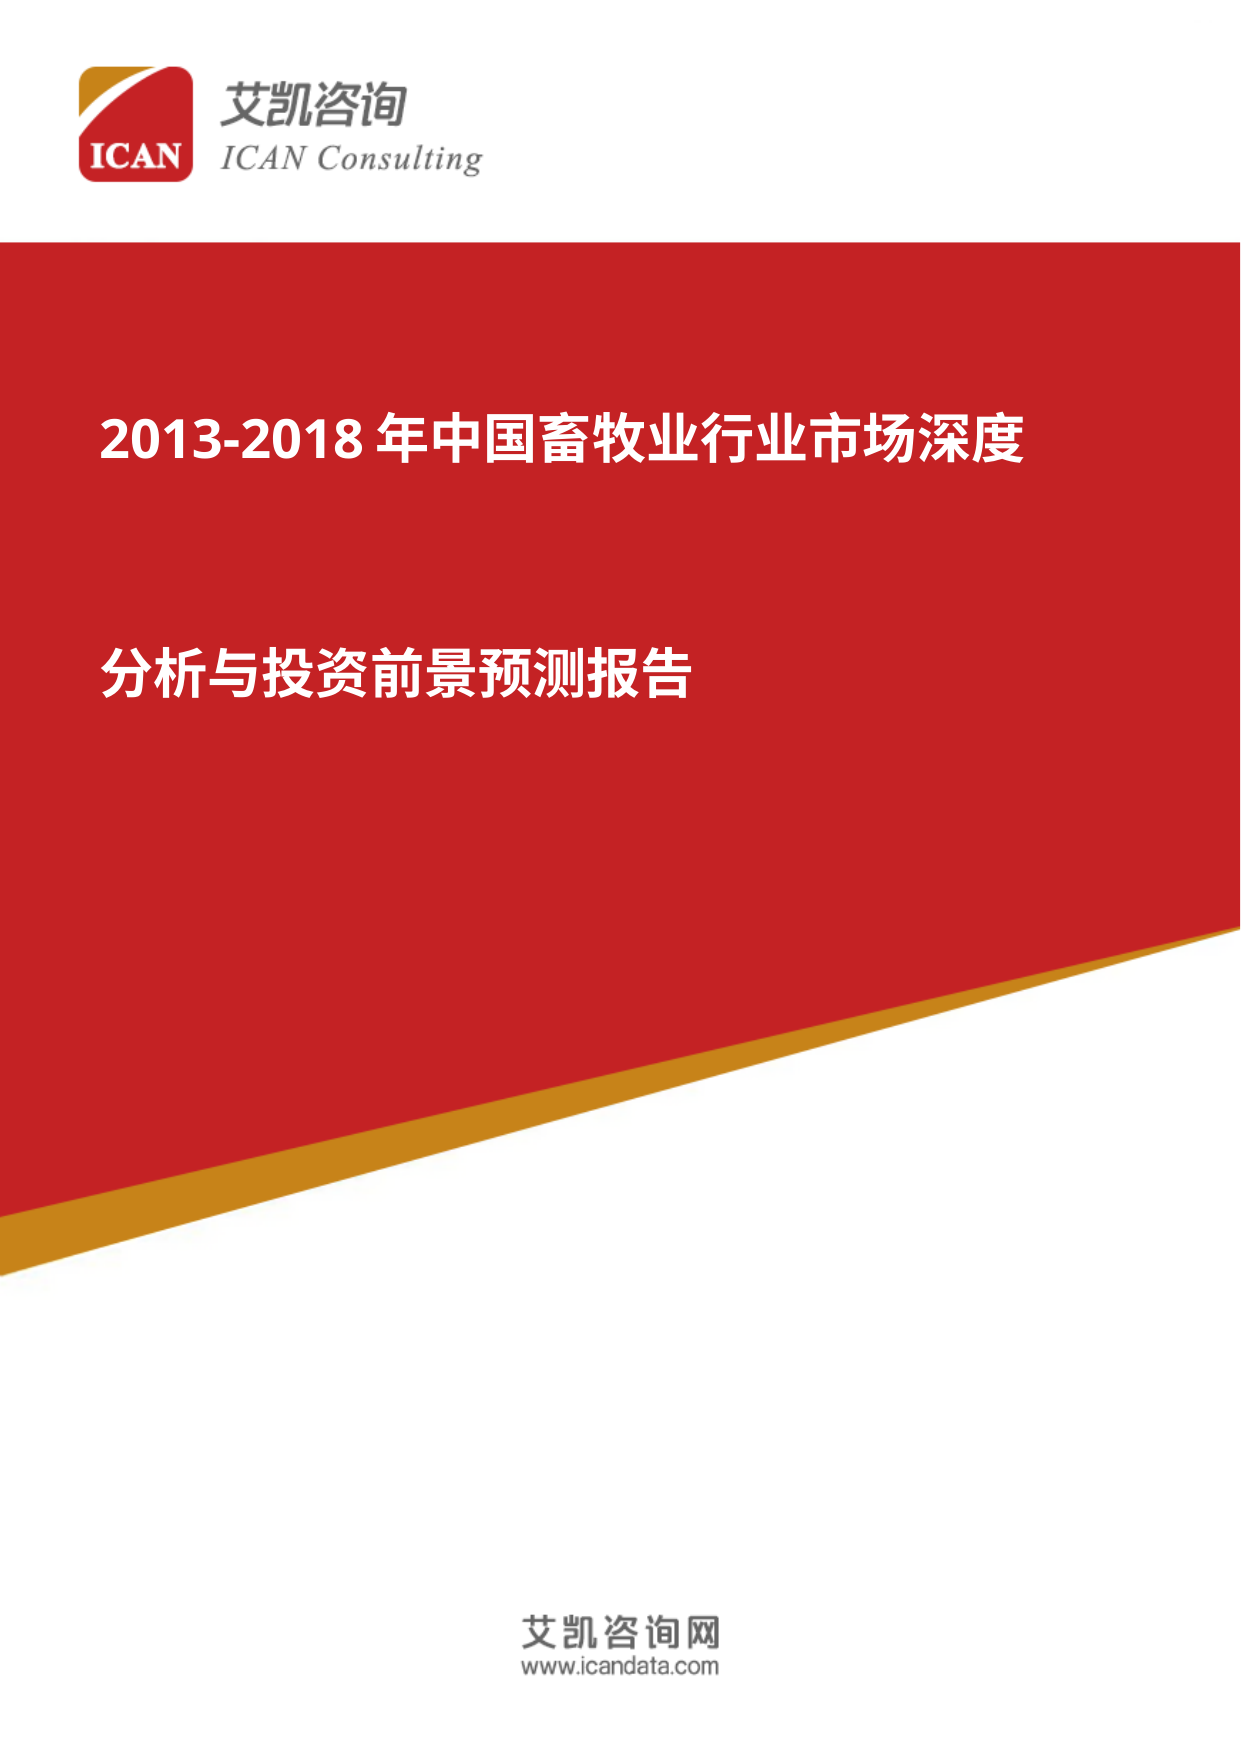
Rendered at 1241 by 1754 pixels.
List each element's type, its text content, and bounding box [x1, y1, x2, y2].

subtitle 2013-2018年中国畜牧业行业市场深度分析与投资前景预测报告 [99, 386, 1053, 718]
picture [0, 5, 1241, 1754]
